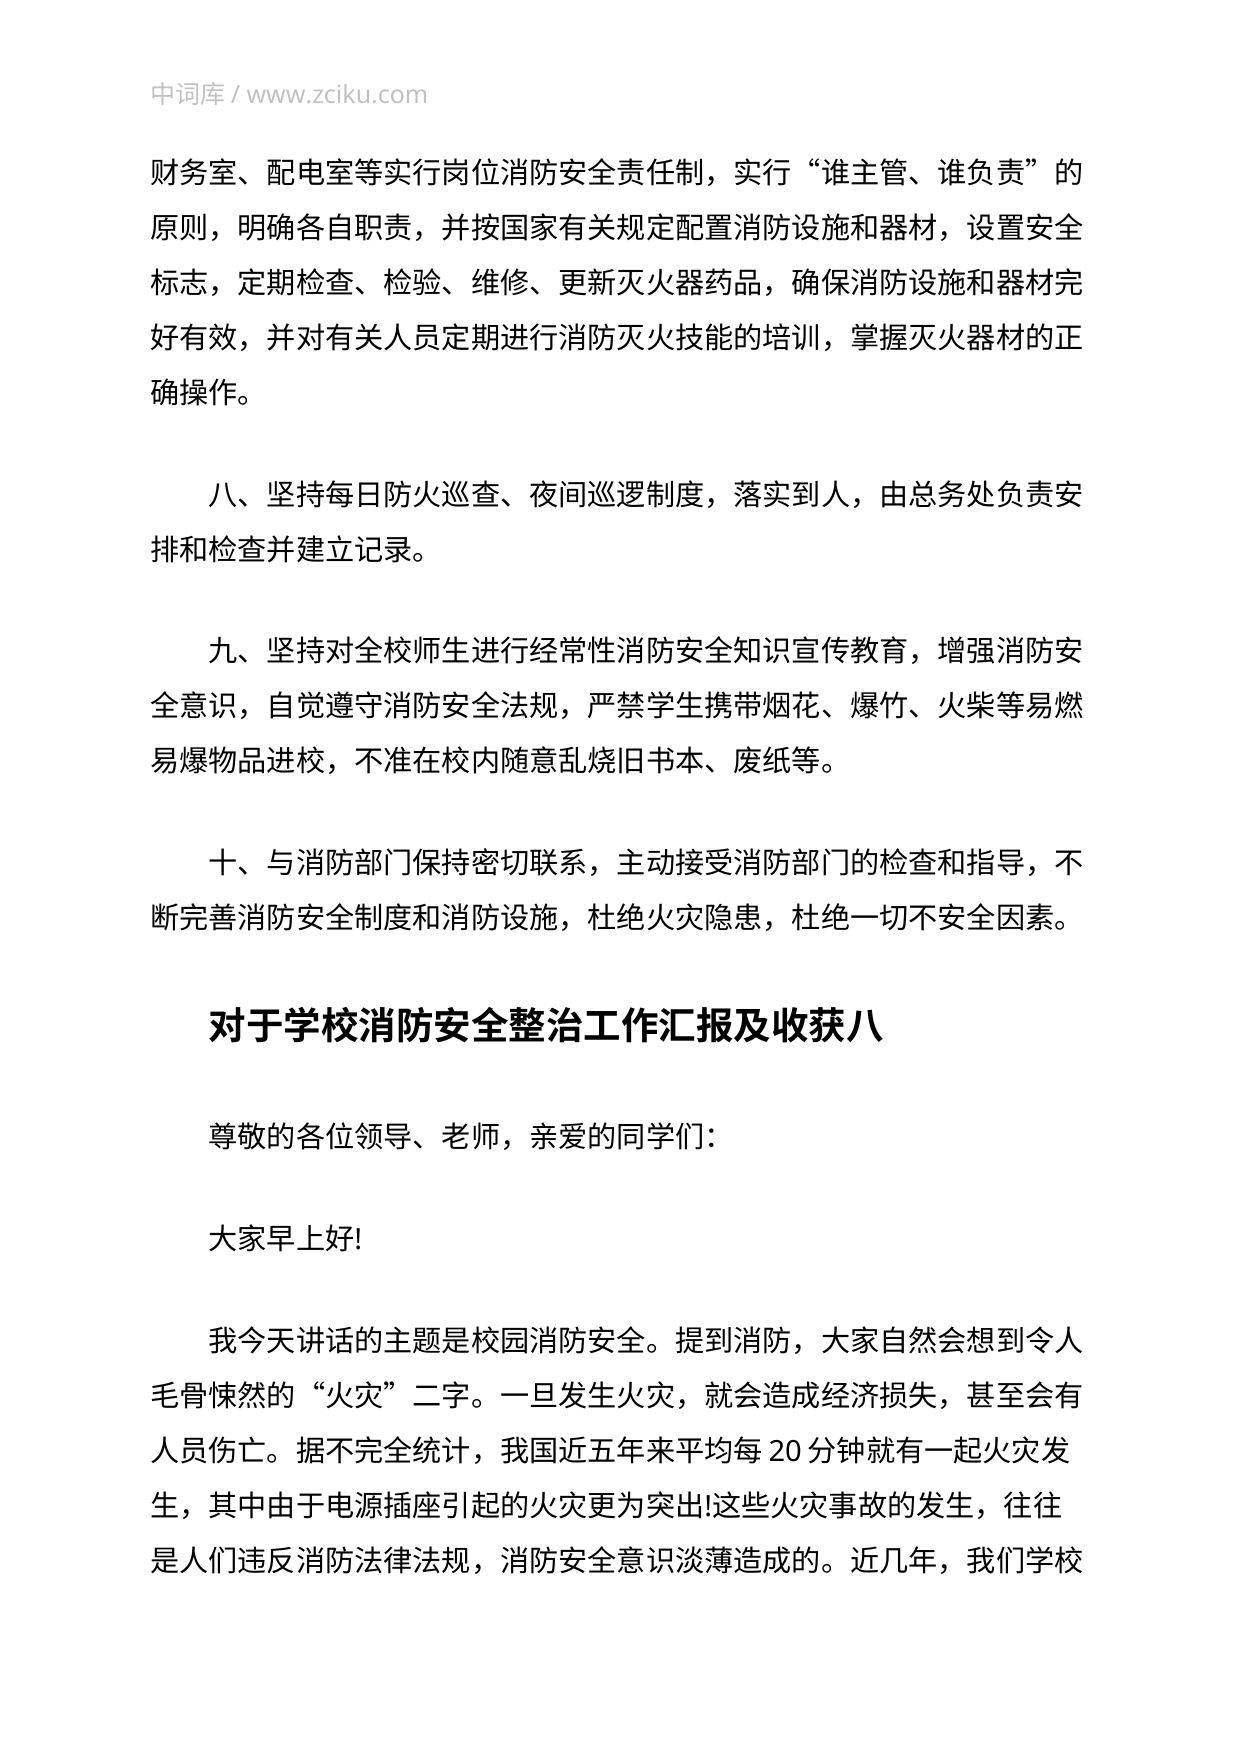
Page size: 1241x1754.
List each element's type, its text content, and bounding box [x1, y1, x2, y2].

text 十、与消防部门保持密切联系，主动接受消防部门的检查和指导，不断完善消防安全制度和消防设施，杜绝火灾隐患，杜绝一切不安全因素。 [150, 839, 1090, 937]
text 尊敬的各位领导、老师，亲爱的同学们： [150, 1114, 1090, 1156]
text 对于学校消防安全整治工作汇报及收获八 [150, 996, 1090, 1051]
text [150, 1317, 1090, 1579]
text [150, 150, 1090, 412]
text 八、坚持每日防火巡查、夜间巡逻制度，落实到人，由总务处负责安排和检查并建立记录。 [150, 471, 1090, 568]
text 大家早上好! [150, 1215, 1090, 1258]
text 九、坚持对全校师生进行经常性消防安全知识宣传教育，增强消防安全意识，自觉遵守消防安全法规，严禁学生携带烟花、爆竹、火柴等易燃易爆物品进校，不准在校内随意乱烧旧书本、废纸等。 [150, 628, 1090, 780]
